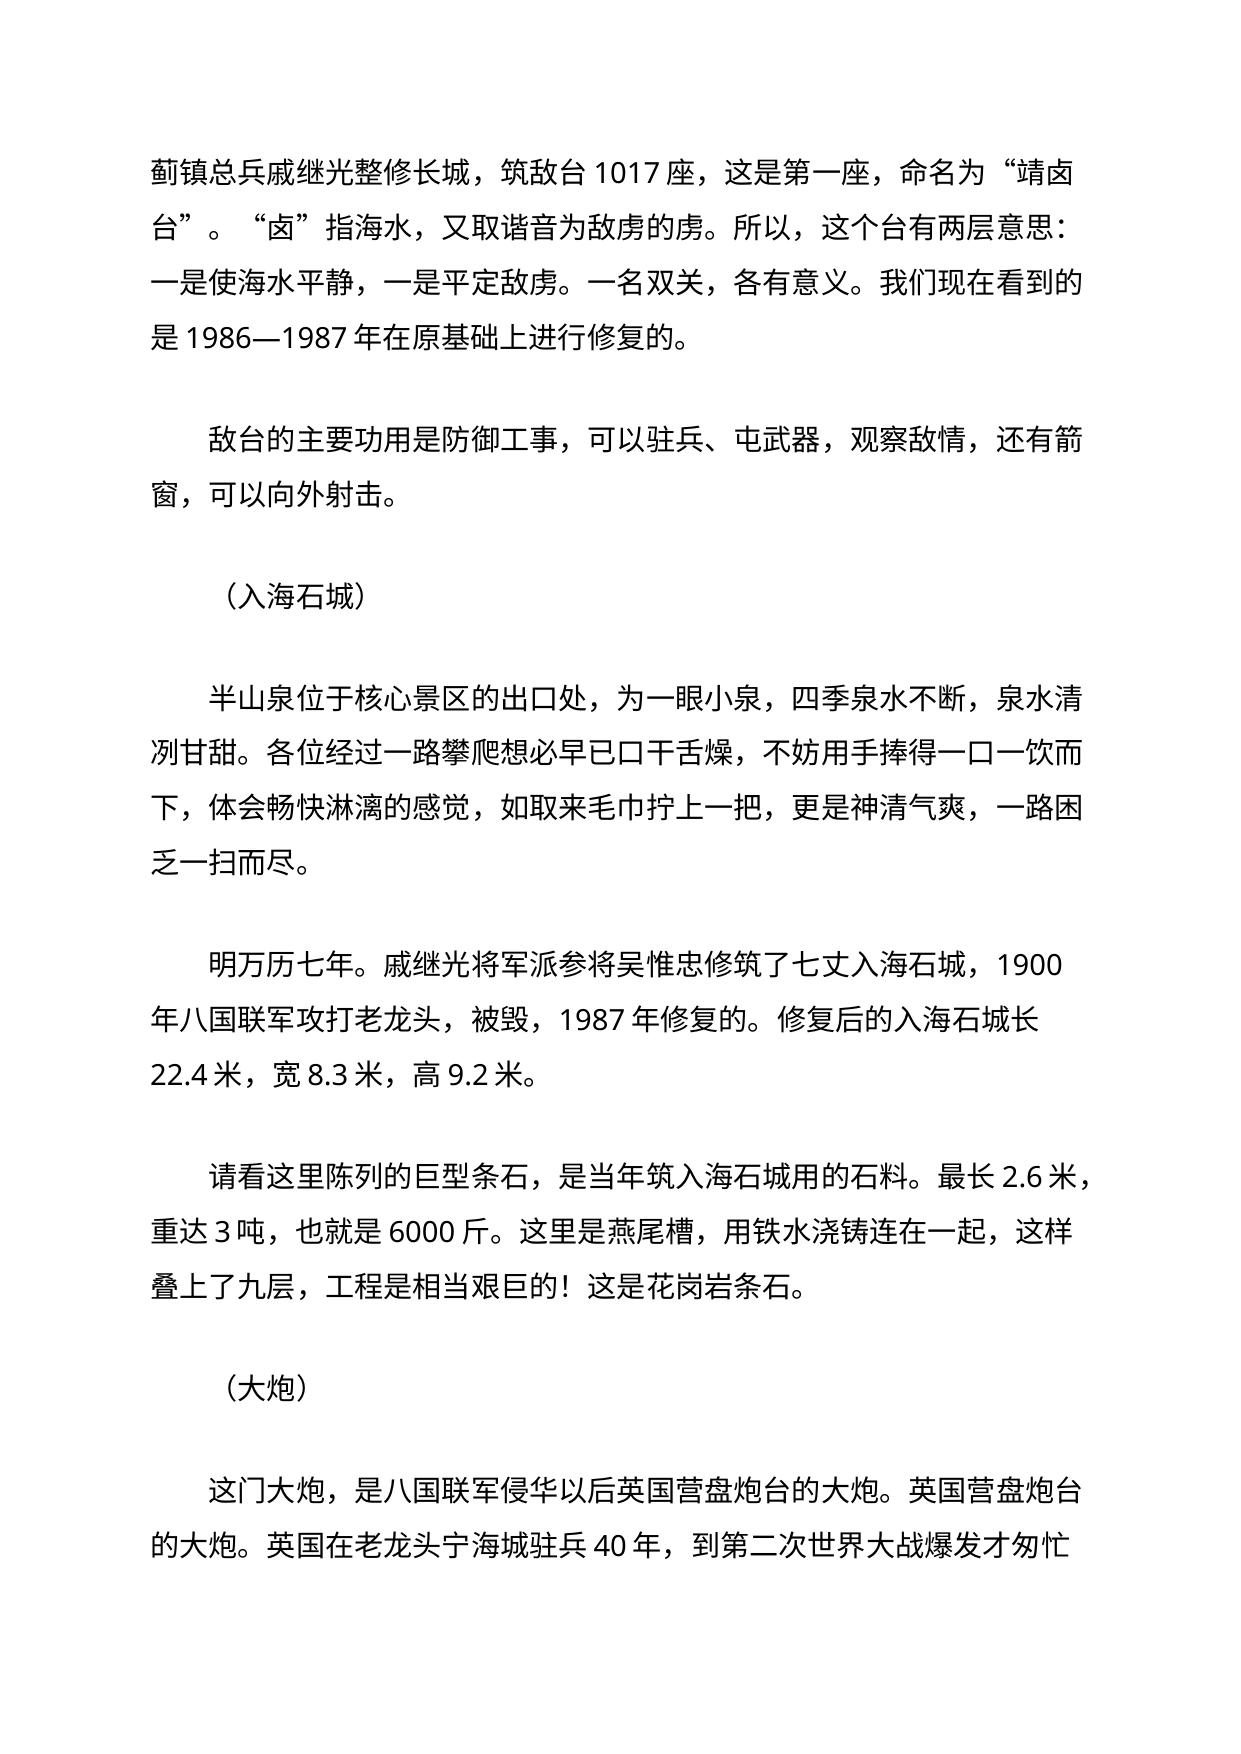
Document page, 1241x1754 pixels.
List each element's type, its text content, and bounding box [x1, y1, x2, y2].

text （大炮） [150, 1365, 1090, 1408]
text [150, 1467, 1090, 1564]
text 明万历七年。戚继光将军派参将吴惟忠修筑了七丈入海石城，1900年八国联军攻打老龙头，被毁，1987年修复的。修复后的入海石城长22.4米，宽8.3米，高9.2米。 [150, 942, 1090, 1094]
text （入海石城） [150, 573, 1090, 616]
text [150, 150, 1090, 357]
text 敌台的主要功用是防御工事，可以驻兵、屯武器，观察敌情，还有箭窗，可以向外射击。 [150, 417, 1090, 514]
text 请看这里陈列的巨型条石，是当年筑入海石城用的石料。最长2.6米，重达3吨，也就是6000斤。这里是燕尾槽，用铁水浇铸连在一起，这样叠上了九层，工程是相当艰巨的！这是花岗岩条石。 [150, 1154, 1090, 1306]
text 半山泉位于核心景区的出口处，为一眼小泉，四季泉水不断，泉水清冽甘甜。各位经过一路攀爬想必早已口干舌燥，不妨用手捧得一口一饮而下，体会畅快淋漓的感觉，如取来毛巾拧上一把，更是神清气爽，一路困乏一扫而尽。 [150, 675, 1090, 882]
